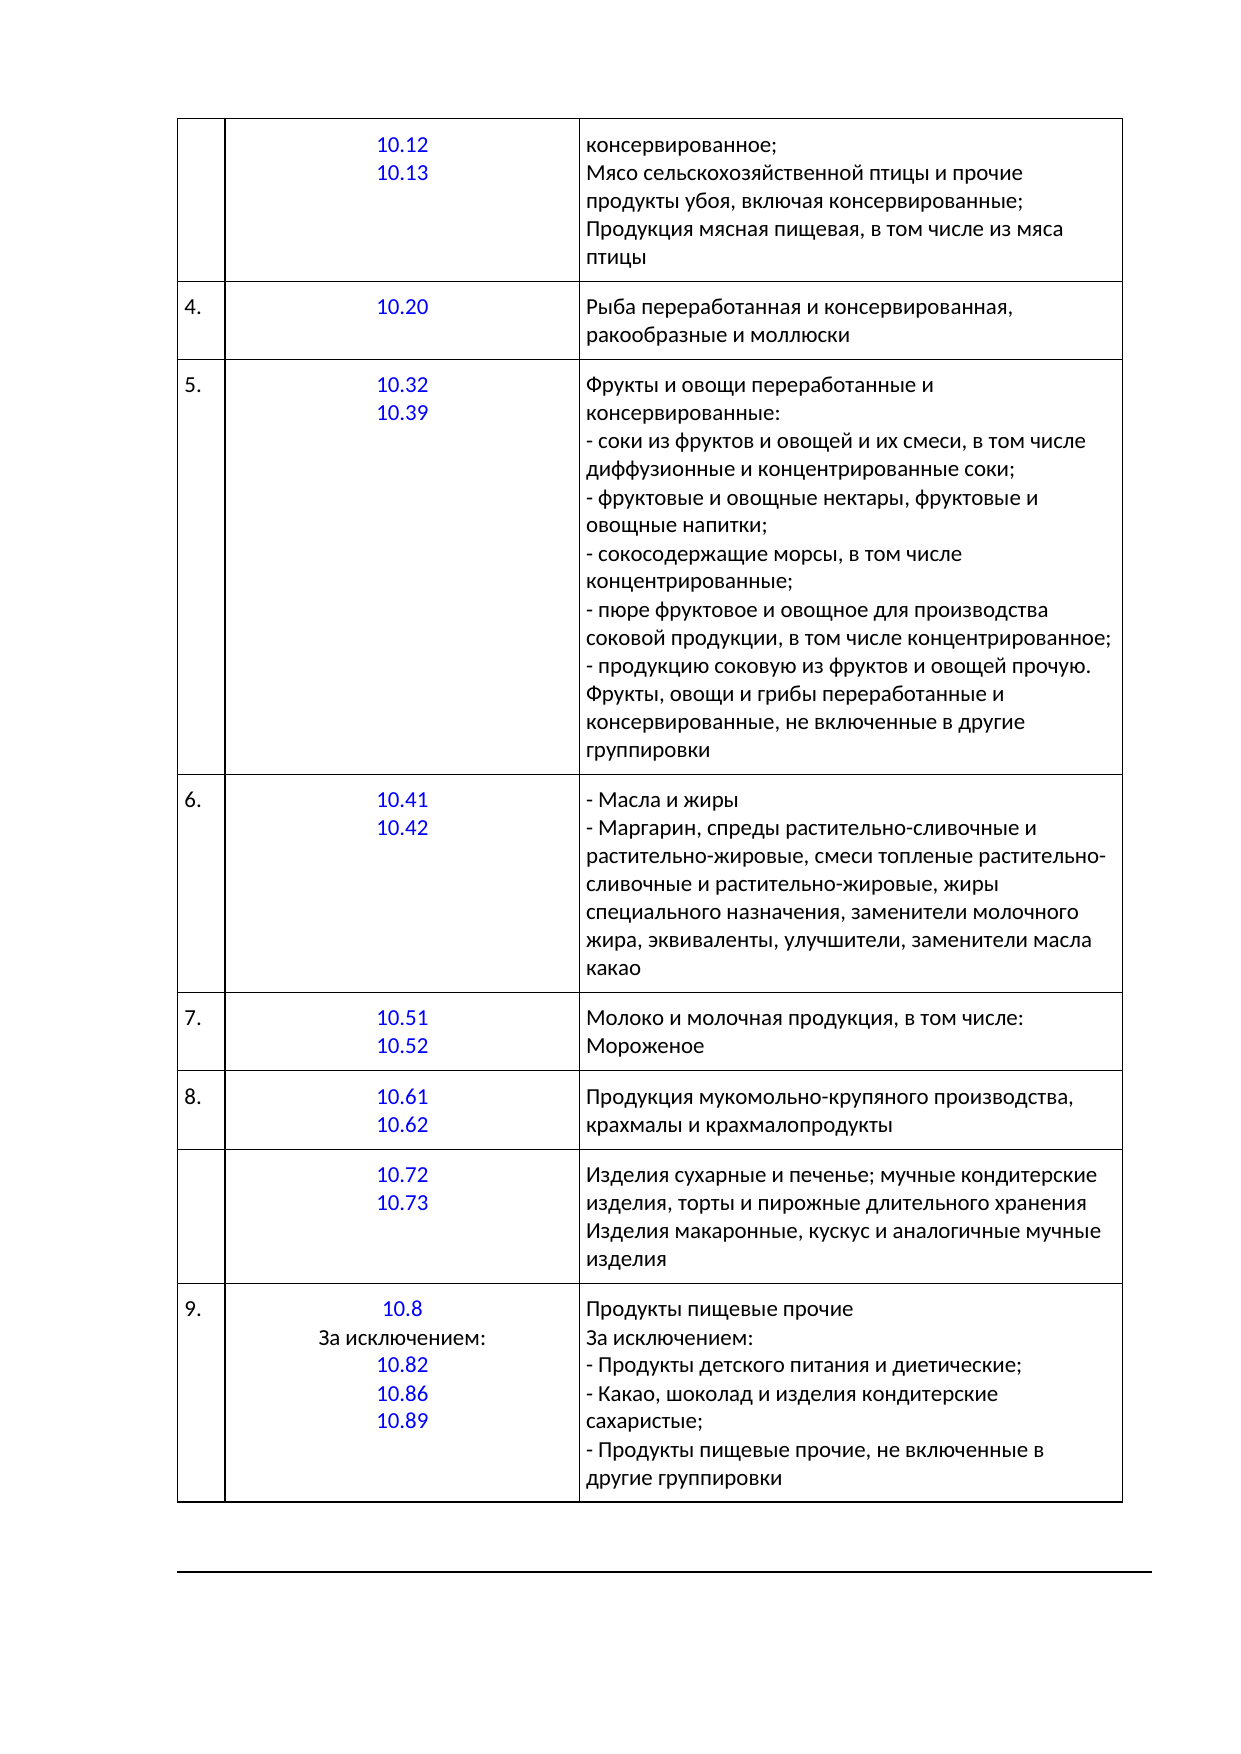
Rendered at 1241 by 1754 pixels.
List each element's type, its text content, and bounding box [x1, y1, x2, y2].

table_cell Изделия сухарные и печенье; мучные кондитерские изделия, торты и пирожные длительного хранения Изделия макаронные, кускус и аналогичные мучные изделия [580, 1150, 1122, 1283]
table_cell Фрукты и овощи переработанные и консервированные: - соки из фруктов и овощей и их смеси, в том числе диффузионные и концентрированные соки; - фруктовые и овощные нектары, фруктовые и овощные напитки; - сокосодержащие морсы, в том числе концентрированные; - пюре фруктовое и овощное для производства соковой продукции, в том числе концентрированное; - продукцию соковую из фруктов и овощей прочую. Фрукты, овощи и грибы переработанные и консервированные, не включенные в другие группировки [580, 360, 1122, 773]
table_cell [178, 1150, 224, 1283]
table_cell 10.20 [226, 282, 579, 359]
table_cell 6. [178, 775, 224, 992]
table_cell 10.61 10.62 [226, 1071, 579, 1148]
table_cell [580, 119, 1122, 281]
table_cell 10.41 10.42 [226, 775, 579, 992]
table_cell 7. [178, 993, 224, 1070]
table_cell Продукты пищевые прочие За исключением: - Продукты детского питания и диетические; - Какао, шоколад и изделия кондитерские сахаристые; - Продукты пищевые прочие, не включенные в другие группировки [580, 1284, 1122, 1501]
table_cell 8. [178, 1071, 224, 1148]
table_cell 3. [178, 119, 224, 281]
table_cell Молоко и молочная продукция, в том числе: Мороженое [580, 993, 1122, 1070]
table_cell - Масла и жиры - Маргарин, спреды растительно-сливочные и растительно-жировые, смеси топленые растительно-сливочные и растительно-жировые, жиры специального назначения, заменители молочного жира, эквиваленты, улучшители, заменители масла какао [580, 775, 1122, 992]
table_cell 9. [178, 1284, 224, 1501]
table_cell 10.51 10.52 [226, 993, 579, 1070]
table_cell 10.72 10.73 [226, 1150, 579, 1283]
table_cell 10.11 10.12 10.13 [226, 119, 579, 281]
table_cell 10.8 За исключением: 10.82 10.86 10.89 [226, 1284, 579, 1501]
table_cell 5. [178, 360, 224, 773]
table_cell 10.32 10.39 [226, 360, 579, 773]
table_cell Рыба переработанная и консервированная, ракообразные и моллюски [580, 282, 1122, 359]
table_cell 4. [178, 282, 224, 359]
table_cell Продукция мукомольно-крупяного производства, крахмалы и крахмалопродукты [580, 1071, 1122, 1148]
